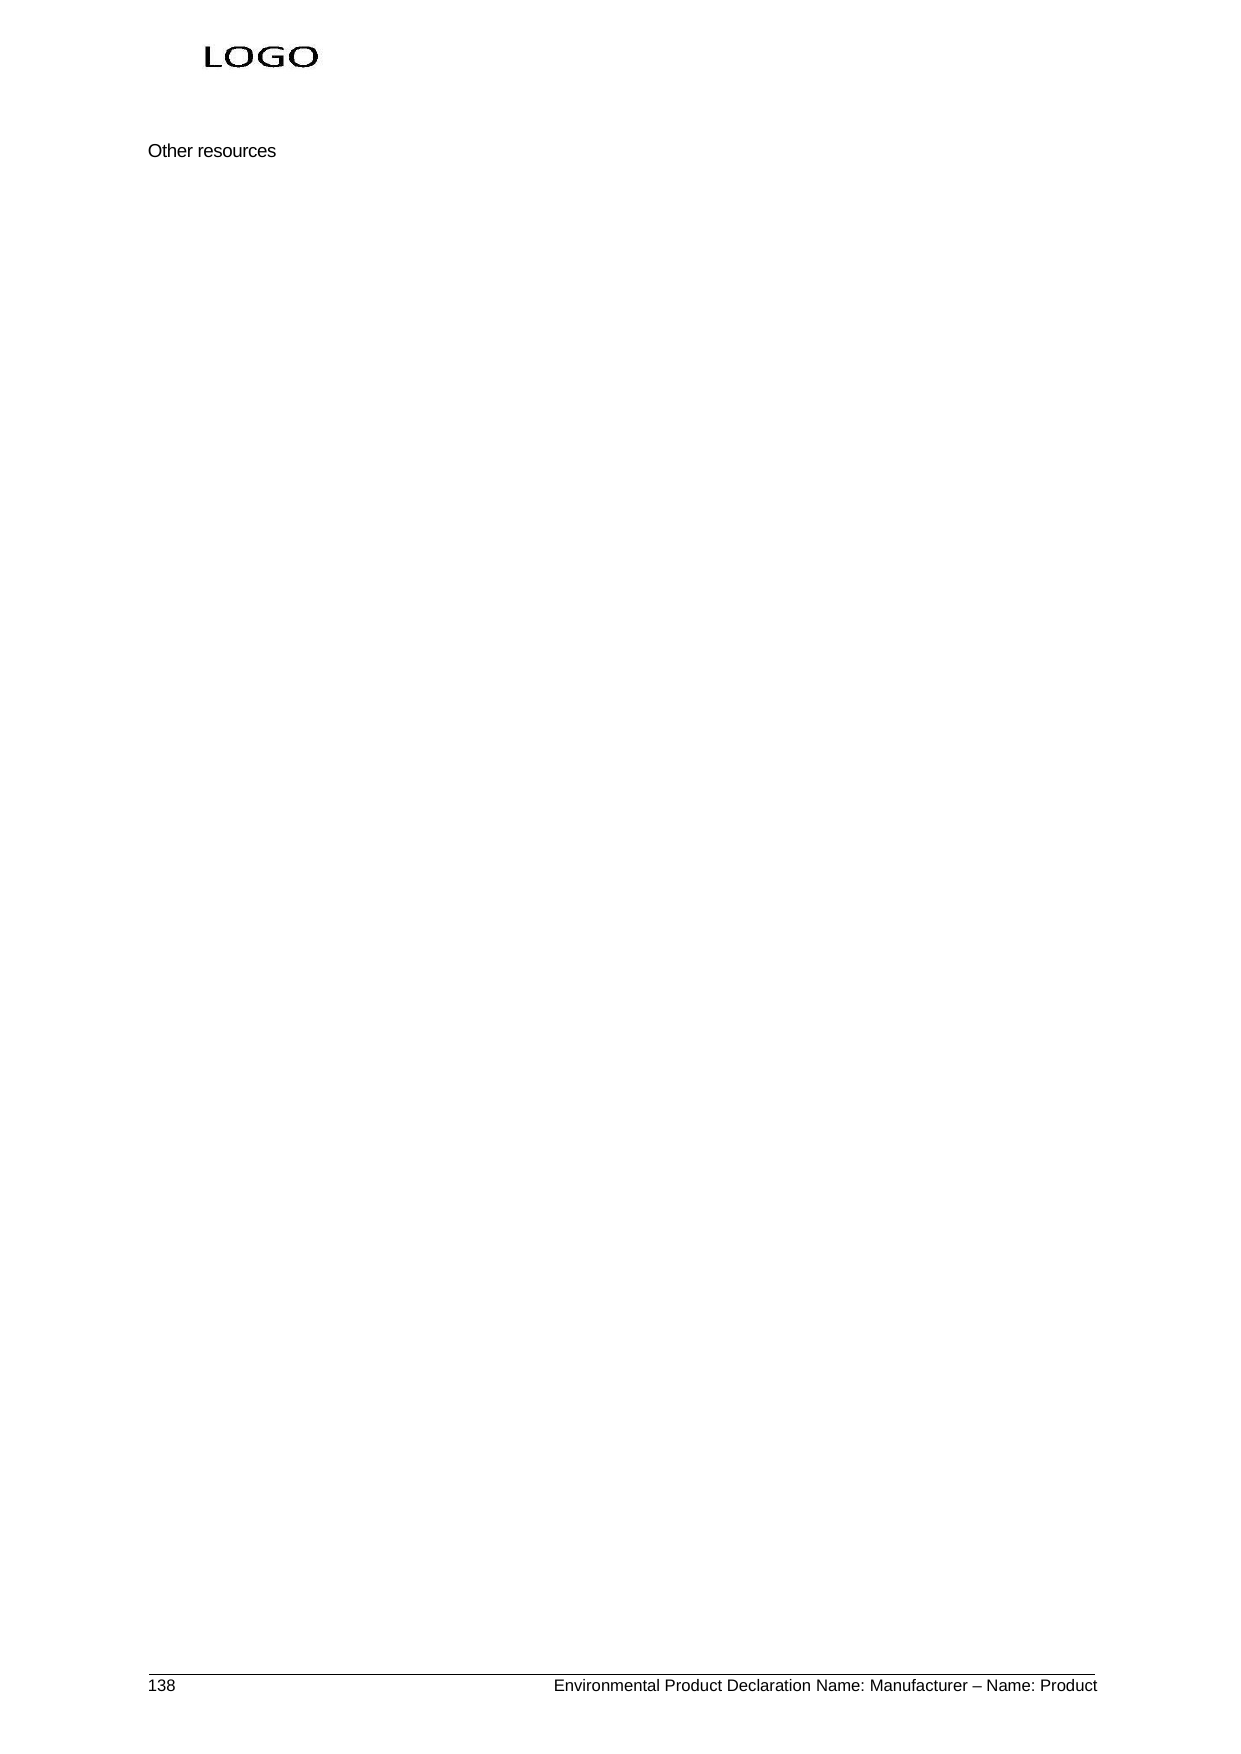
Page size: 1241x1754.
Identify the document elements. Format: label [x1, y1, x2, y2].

picture [148, 13, 623, 102]
